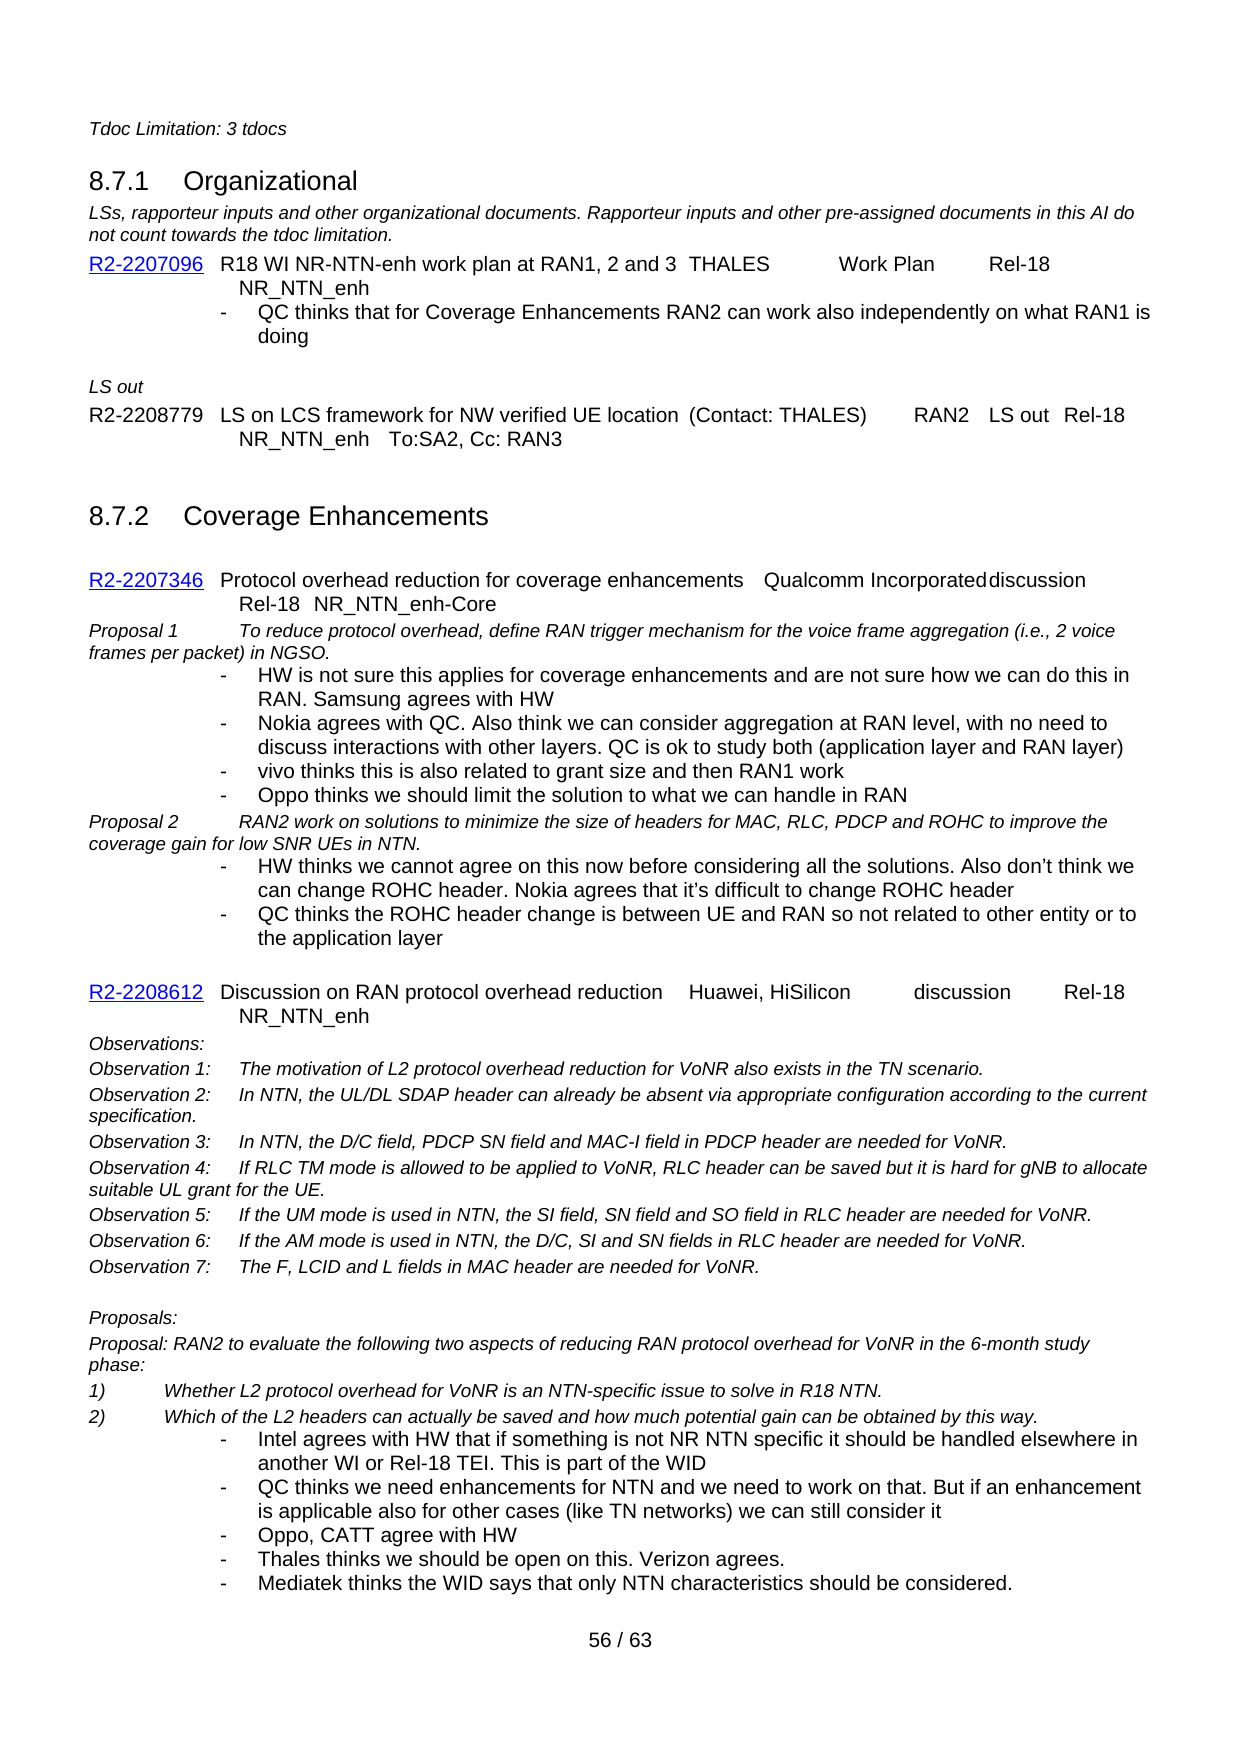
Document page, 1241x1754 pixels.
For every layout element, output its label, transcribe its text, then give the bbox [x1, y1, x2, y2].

text LSs, rapporteur inputs and other organizational documents. Rapporteur inputs and other pre-assigned documents in this AI do not count towards the tdoc limitation. [89, 202, 1152, 245]
text 1) Whether L2 protocol overhead for VoNR is an NTN-specific issue to solve in R18 NTN. [89, 1380, 1152, 1402]
title R2-2207096 R18 WI NR-NTN-enh work plan at RAN1, 2 and 3 THALES Work Plan Rel-18 NR_NTN_enh [89, 252, 1152, 299]
text - HW thinks we cannot agree on this now before considering all the solutions. Also don’t think we can change ROHC header. Nokia agrees that it’s difficult to change ROHC header [220, 854, 1152, 902]
text Observation 2: In NTN, the UL/DL SDAP header can already be absent via appropriate configuration according to the current specification. [89, 1084, 1152, 1127]
text Proposal 2 RAN2 work on solutions to minimize the size of headers for MAC, RLC, PDCP and ROHC to improve the coverage gain for low SNR UEs in NTN. [89, 811, 1152, 854]
text - vivo thinks this is also related to grant size and then RAN1 work [220, 759, 1152, 783]
text Proposal: RAN2 to evaluate the following two aspects of reducing RAN protocol overhead for VoNR in the 6-month study phase: [89, 1333, 1152, 1376]
text Observation 1: The motivation of L2 protocol overhead reduction for VoNR also exists in the TN scenario. [89, 1058, 1152, 1079]
text Observation 4: If RLC TM mode is allowed to be applied to VoNR, RLC header can be saved but it is hard for gNB to allocate suitable UL grant for the UE. [89, 1157, 1152, 1200]
text Proposal 1 To reduce protocol overhead, define RAN trigger mechanism for the voice frame aggregation (i.e., 2 voice frames per packet) in NGSO. [89, 620, 1152, 663]
text Observation 7: The F, LCID and L fields in MAC header are needed for VoNR. [89, 1256, 1152, 1277]
text Observations: [89, 1032, 1152, 1054]
text Observation 6: If the AM mode is used in NTN, the D/C, SI and SN fields in RLC header are needed for VoNR. [89, 1230, 1152, 1251]
text - Intel agrees with HW that if something is not NR NTN specific it should be handled elsewhere in another WI or Rel-18 TEI. This is part of the WID [220, 1427, 1152, 1475]
title R2-2207346 Protocol overhead reduction for coverage enhancements Qualcomm Incorporated discussion Rel-18 NR_NTN_enh-Core [89, 568, 1152, 616]
text - HW is not sure this applies for coverage enhancements and are not sure how we can do this in RAN. Samsung agrees with HW [220, 663, 1152, 711]
subtitle 8.7.2 Coverage Enhancements [89, 500, 1152, 531]
text - Mediatek thinks the WID says that only NTN characteristics should be considered. [220, 1571, 1152, 1595]
text - QC thinks we need enhancements for NTN and we need to work on that. But if an enhancement is applicable also for other cases (like TN networks) we can still consider it [220, 1475, 1152, 1523]
text - Thales thinks we should be open on this. Verizon agrees. [220, 1547, 1152, 1571]
text Tdoc Limitation: 3 tdocs [89, 118, 1152, 140]
subtitle 8.7.1 Organizational [89, 165, 1152, 196]
text 2) Which of the L2 headers can actually be saved and how much potential gain can be obtained by this way. [89, 1406, 1152, 1427]
text - Nokia agrees with QC. Also think we can consider aggregation at RAN level, with no need to discuss interactions with other layers. QC is ok to study both (application layer and RAN layer) [220, 711, 1152, 759]
text - Oppo, CATT agree with HW [220, 1523, 1152, 1547]
text - Oppo thinks we should limit the solution to what we can handle in RAN [220, 783, 1152, 807]
title R2-2208612 Discussion on RAN protocol overhead reduction Huawei, HiSilicon discussion Rel-18 NR_NTN_enh [89, 980, 1152, 1028]
title R2-2208779 LS on LCS framework for NW verified UE location (Contact: THALES) RAN2 LS out Rel-18 NR_NTN_enh To:SA2, Cc: RAN3 [89, 403, 1152, 451]
text Proposals: [89, 1307, 1152, 1328]
text - QC thinks that for Coverage Enhancements RAN2 can work also independently on what RAN1 is doing [220, 299, 1152, 347]
text - QC thinks the ROHC header change is between UE and RAN so not related to other entity or to the application layer [220, 902, 1152, 950]
text LS out [89, 376, 1152, 397]
text Observation 3: In NTN, the D/C field, PDCP SN field and MAC-I field in PDCP header are needed for VoNR. [89, 1131, 1152, 1153]
text Observation 5: If the UM mode is used in NTN, the SI field, SN field and SO field in RLC header are needed for VoNR. [89, 1204, 1152, 1226]
